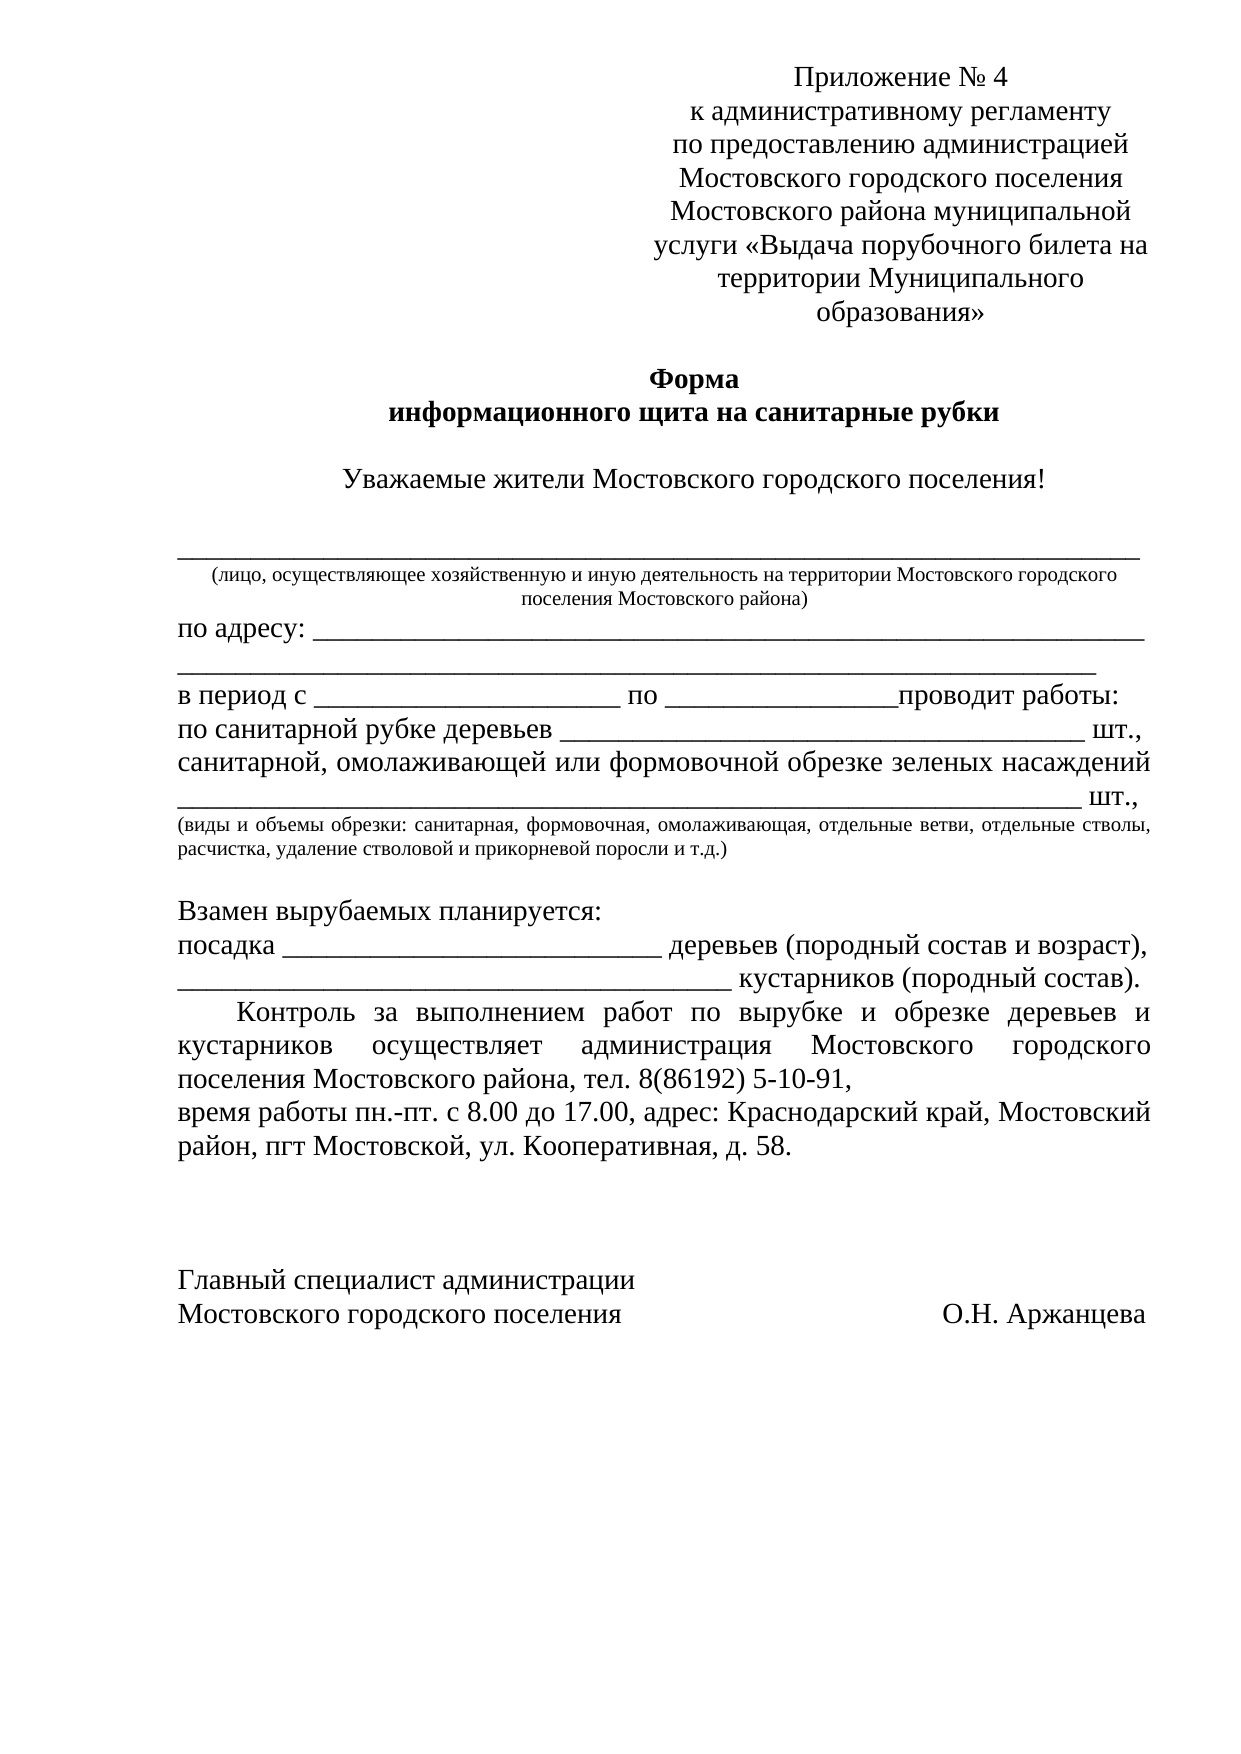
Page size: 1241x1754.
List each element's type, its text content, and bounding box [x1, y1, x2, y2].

text (виды и объемы обрезки: санитарная, формовочная, омолаживающая, отдельные ветви, отдельные стволы, расчистка, удаление стволовой и прикорневой поросли и т.д.) [177, 812, 1152, 860]
text (лицо, осуществляющее хозяйственную и иную деятельность на территории Мостовского городского поселения Мостовского района) [177, 562, 1152, 610]
text Уважаемые жители Мостовского городского поселения! [177, 462, 1152, 495]
text услуги «Выдача порубочного билета на территории Муниципального образования» [650, 227, 1152, 327]
text в период с _____________________ по ________________проводит работы: [177, 677, 1152, 711]
text к административному регламенту [650, 93, 1152, 126]
text по адресу: _________________________________________________________ [177, 610, 1152, 644]
text Форма [177, 361, 1152, 394]
text посадка __________________________ деревьев (породный состав и возраст), [177, 927, 1152, 960]
text Мостовского района муниципальной [650, 193, 1152, 227]
text __________________________________________________________________ [177, 529, 1152, 562]
text Мостовского городского поселения [650, 160, 1152, 193]
text _______________________________________________________________ [177, 644, 1152, 677]
text Взамен вырубаемых планируется: [177, 893, 1152, 927]
text Контроль за выполнением работ по вырубке и обрезке деревьев и кустарников осуществляет администрация Мостовского городского поселения Мостовского района, тел. 8(86192) 5-10-91, [177, 994, 1152, 1094]
text ______________________________________ кустарников (породный состав). [177, 960, 1152, 994]
text информационного щита на санитарные рубки [177, 394, 1152, 428]
text Главный специалист администрации [177, 1262, 1152, 1296]
text по санитарной рубке деревьев ____________________________________ шт., [177, 711, 1152, 744]
text Приложение № 4 [650, 59, 1152, 93]
text санитарной, омолаживающей или формовочной обрезке зеленых насаждений ______________________________________________________________ шт., [177, 744, 1152, 812]
text Мостовского городского поселения О.Н. Аржанцева [177, 1296, 1152, 1329]
text время работы пн.-пт. с 8.00 до 17.00, адрес: Краснодарский край, Мостовский район, пгт Мостовской, ул. Кооперативная, д. 58. [177, 1094, 1152, 1162]
text по предоставлению администрацией [650, 126, 1152, 160]
